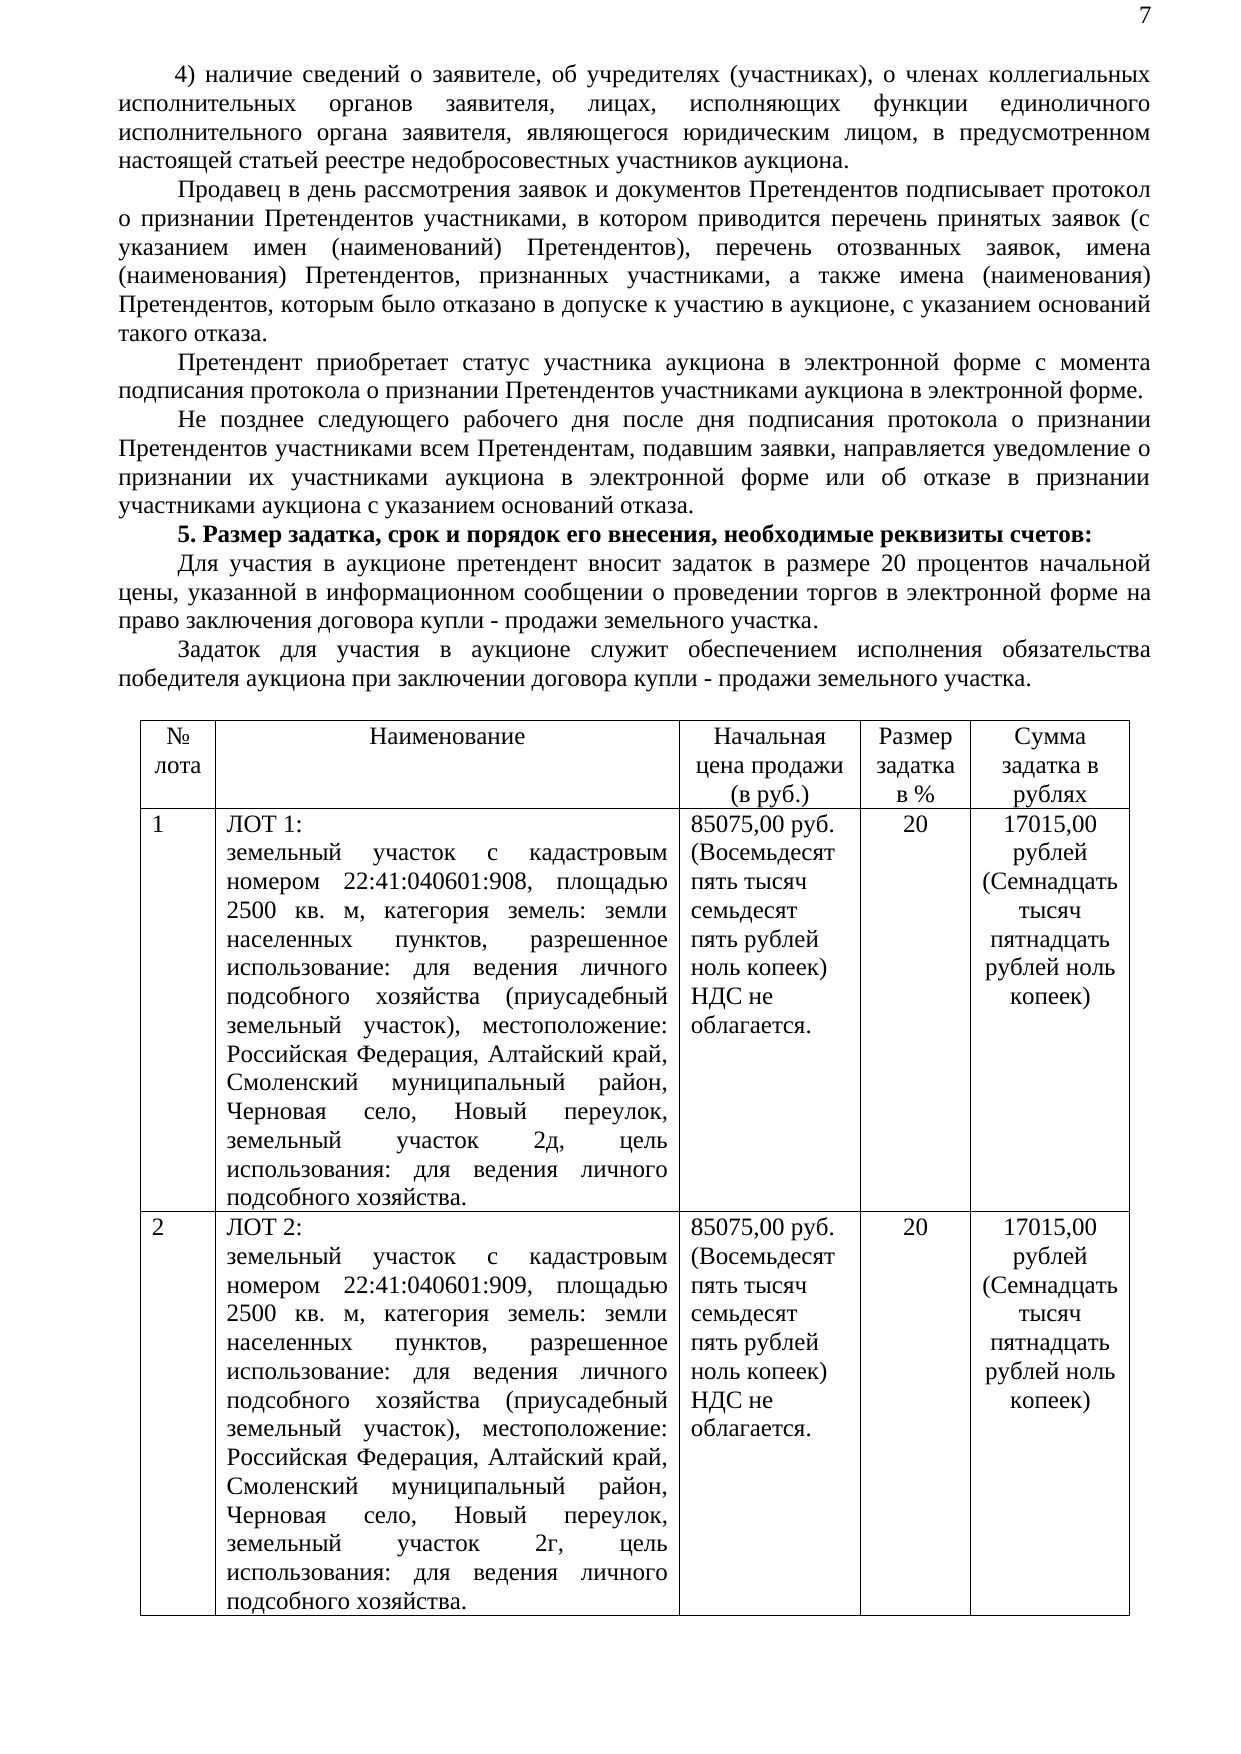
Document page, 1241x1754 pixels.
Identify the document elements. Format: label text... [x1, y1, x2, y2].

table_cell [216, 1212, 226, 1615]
text 4) наличие сведений о заявителе, об учредителях (участниках), о членах коллегиальных исполнительных органов заявителя, лицах, исполняющих функции единоличного исполнительного органа заявителя, являющегося юридическим лицом, в предусмотренном настоящей статьей реестре недобросовестных участников аукциона. [118, 59, 1152, 174]
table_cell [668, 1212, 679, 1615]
table_header Начальная цена продажи (в руб.) [680, 721, 860, 808]
table_header № лота [141, 721, 215, 808]
text Для участия в аукционе претендент вносит задаток в размере 20 процентов начальной цены, указанной в информационном сообщении о проведении торгов в электронной форме на право заключения договора купли - продажи земельного участка. [118, 548, 1152, 634]
text 5. Размер задатка, срок и порядок его внесения, необходимые реквизиты счетов: [118, 519, 1152, 548]
table_header Сумма задатка в рублях [971, 721, 1129, 808]
text Продавец в день рассмотрения заявок и документов Претендентов подписывает протокол о признании Претендентов участниками, в котором приводится перечень принятых заявок (с указанием имен (наименований) Претендентов), перечень отозванных заявок, имена (наименования) Претендентов, признанных участниками, а также имена (наименования) Претендентов, которым было отказано в допуске к участию в аукционе, с указанием оснований такого отказа. [118, 174, 1152, 347]
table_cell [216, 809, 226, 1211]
table_cell 17015,00 рублей (Семнадцать тысяч пятнадцать рублей ноль копеек) [971, 809, 1129, 1211]
text Претендент приобретает статус участника аукциона в электронной форме с момента подписания протокола о признании Претендентов участниками аукциона в электронной форме. [118, 347, 1152, 404]
text Задаток для участия в аукционе служит обеспечением исполнения обязательства победителя аукциона при заключении договора купли - продажи земельного участка. [118, 634, 1152, 692]
table_cell 85075,00 руб. (Восемьдесят пять тысяч семьдесят пять рублей ноль копеек) НДС не облагается. [680, 809, 860, 1211]
table_cell 1 [141, 809, 215, 1211]
table_header Наименование [216, 721, 679, 808]
table_cell 2 [141, 1212, 215, 1615]
table_cell 20 [861, 1212, 970, 1615]
table_cell 17015,00 рублей (Семнадцать тысяч пятнадцать рублей ноль копеек) [971, 1212, 1129, 1615]
table_cell 85075,00 руб. (Восемьдесят пять тысяч семьдесят пять рублей ноль копеек) НДС не облагается. [680, 1212, 860, 1615]
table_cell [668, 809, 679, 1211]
text Не позднее следующего рабочего дня после дня подписания протокола о признании Претендентов участниками всем Претендентам, подавшим заявки, направляется уведомление о признании их участниками аукциона в электронной форме или об отказе в признании участниками аукциона с указанием оснований отказа. [118, 404, 1152, 519]
table_header Размер задатка в % [861, 721, 970, 808]
table_cell 20 [861, 809, 970, 1211]
